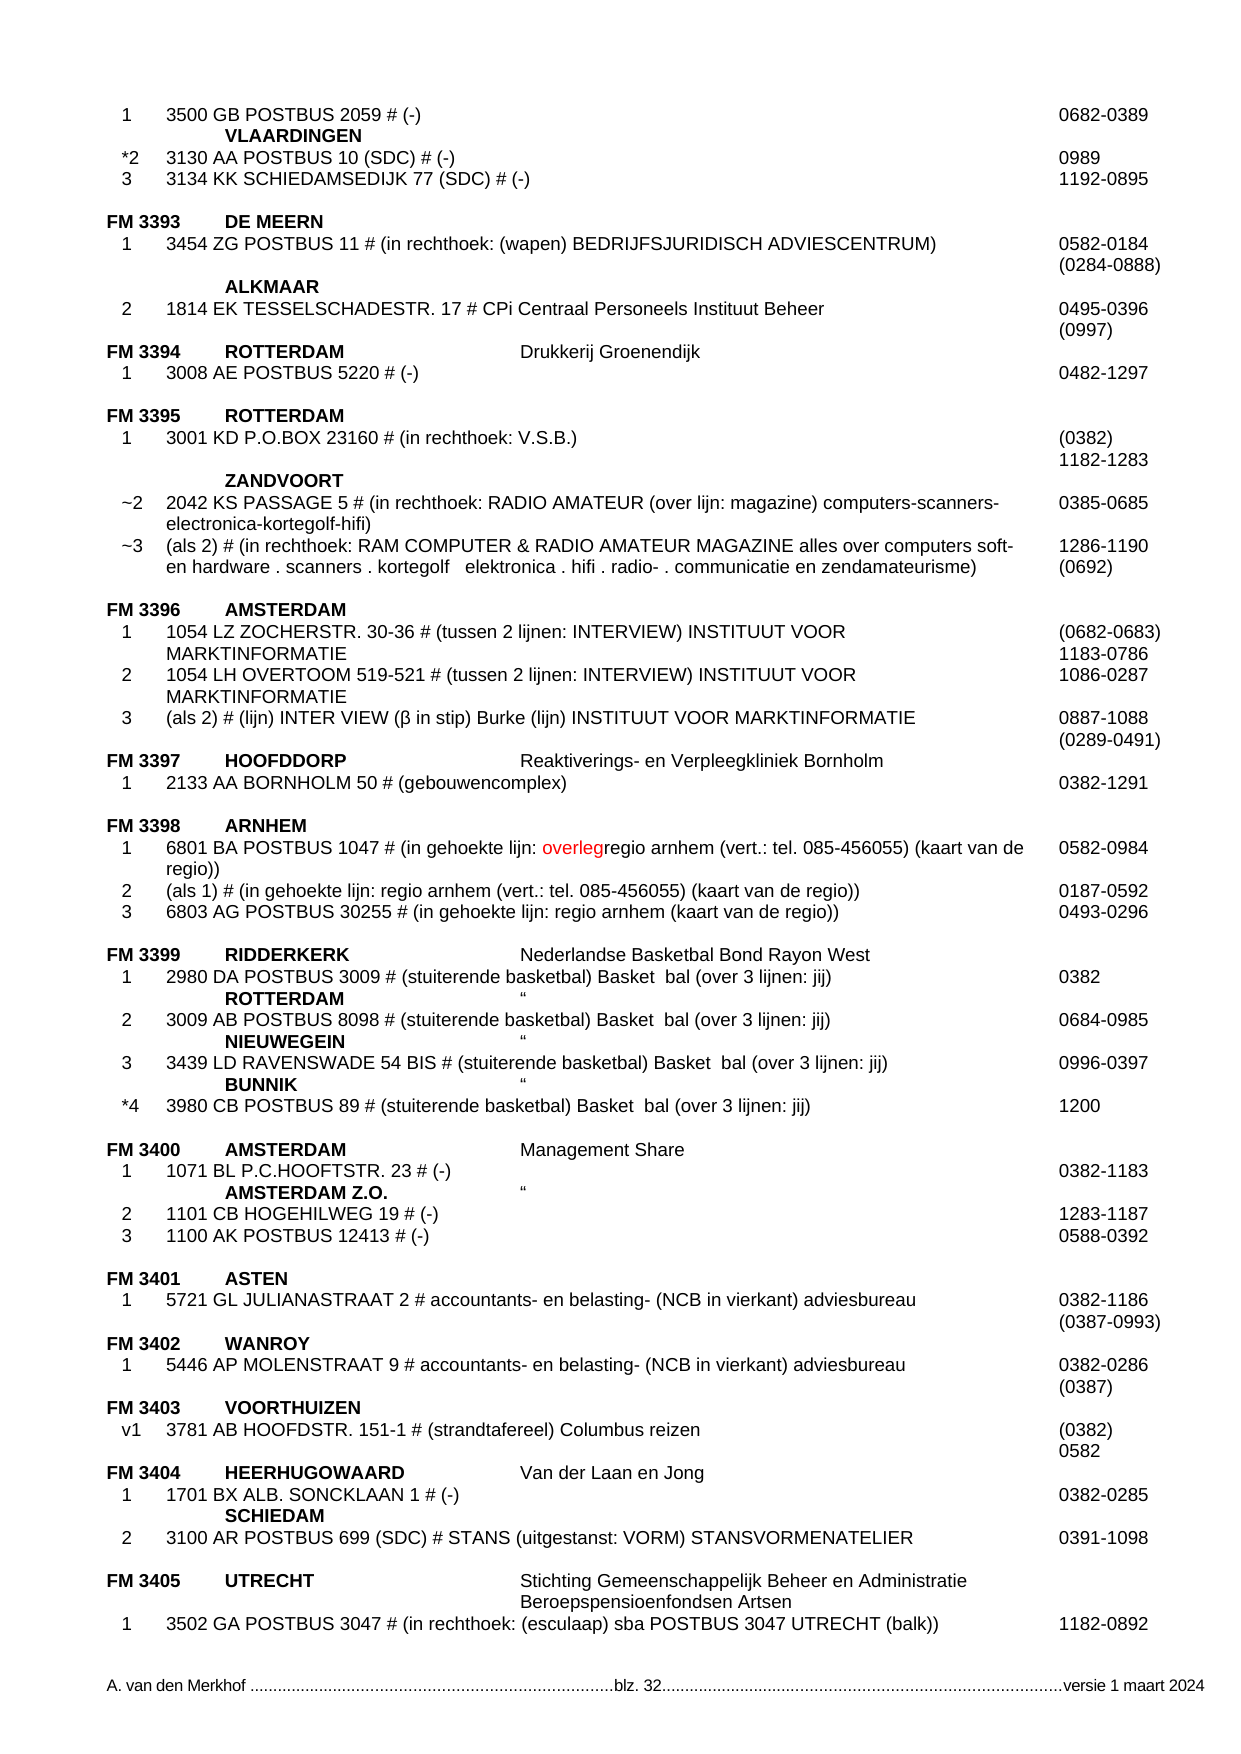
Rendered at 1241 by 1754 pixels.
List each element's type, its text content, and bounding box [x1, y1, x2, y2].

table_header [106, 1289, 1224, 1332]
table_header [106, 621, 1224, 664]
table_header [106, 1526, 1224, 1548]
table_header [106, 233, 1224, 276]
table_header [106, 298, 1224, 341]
text ROTTERDAM “ [106, 987, 1163, 1009]
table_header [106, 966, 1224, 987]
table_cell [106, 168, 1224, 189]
text FM 3394 ROTTERDAM Drukkerij Groenendijk [106, 341, 1163, 362]
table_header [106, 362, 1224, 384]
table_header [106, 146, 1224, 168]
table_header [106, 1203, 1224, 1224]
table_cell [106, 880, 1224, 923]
text FM 3398 ARNHEM [106, 815, 1163, 836]
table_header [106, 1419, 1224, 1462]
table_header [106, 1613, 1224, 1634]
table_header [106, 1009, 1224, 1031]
text FM 3396 AMSTERDAM [106, 599, 1163, 621]
text NIEUWEGEIN “ [106, 1031, 1163, 1052]
text FM 3395 ROTTERDAM [106, 405, 1163, 427]
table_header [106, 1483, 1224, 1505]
text FM 3400 AMSTERDAM Management Share [106, 1138, 1163, 1160]
text FM 3404 HEERHUGOWAARD Van der Laan en Jong [106, 1462, 1163, 1483]
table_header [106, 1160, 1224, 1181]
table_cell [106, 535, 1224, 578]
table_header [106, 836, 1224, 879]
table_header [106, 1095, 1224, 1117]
text FM 3399 RIDDERKERK Nederlandse Basketbal Bond Rayon West [106, 944, 1163, 966]
text VLAARDINGEN [106, 125, 1163, 146]
text FM 3397 HOOFDDORP Reaktiverings- en Verpleegkliniek Bornholm [106, 750, 1163, 772]
text ALKMAAR [106, 276, 1163, 297]
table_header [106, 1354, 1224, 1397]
text AMSTERDAM Z.O. “ [106, 1181, 1163, 1203]
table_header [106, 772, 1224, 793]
text SCHIEDAM [106, 1505, 1163, 1526]
text FM 3405 UTRECHT Stichting Gemeenschappelijk Beheer en Administratie Beroepspensioenfondsen Artsen [106, 1569, 1163, 1613]
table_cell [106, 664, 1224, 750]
text BUNNIK “ [106, 1074, 1163, 1095]
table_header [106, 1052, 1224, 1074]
text FM 3402 WANROY [106, 1332, 1163, 1354]
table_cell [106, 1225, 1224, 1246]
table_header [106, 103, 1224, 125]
text FM 3401 ASTEN [106, 1268, 1163, 1289]
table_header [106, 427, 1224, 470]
text FM 3393 DE MEERN [106, 211, 1163, 233]
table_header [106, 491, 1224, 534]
text FM 3403 VOORTHUIZEN [106, 1397, 1163, 1419]
text ZANDVOORT [106, 470, 1163, 491]
